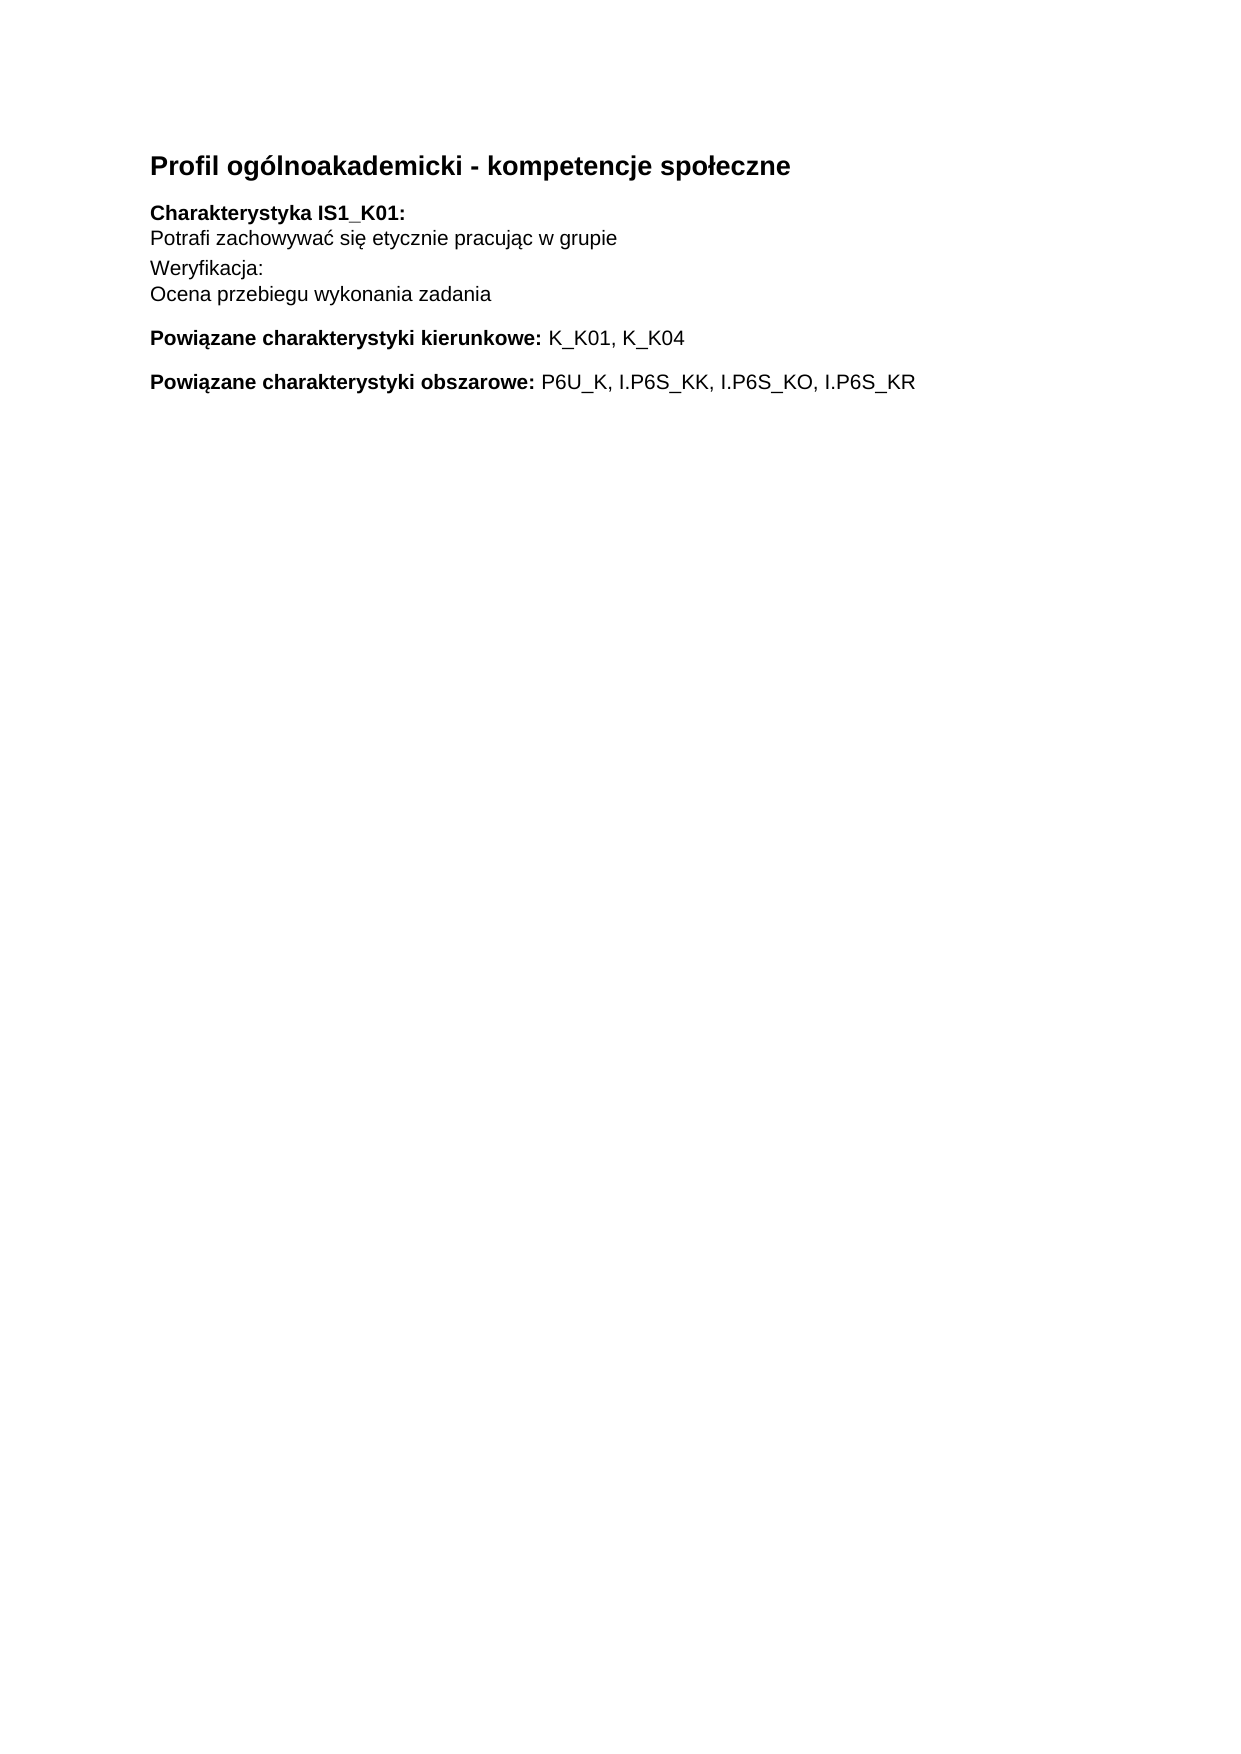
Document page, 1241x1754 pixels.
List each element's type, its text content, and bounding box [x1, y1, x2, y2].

text Powiązane charakterystyki kierunkowe: K_K01, K_K04 [150, 326, 1090, 350]
text Weryfikacja: [150, 256, 1090, 280]
text Charakterystyka IS1_K01: [150, 201, 1090, 225]
text Ocena przebiegu wykonania zadania [150, 282, 1090, 306]
text Powiązane charakterystyki obszarowe: P6U_K, I.P6S_KK, I.P6S_KO, I.P6S_KR [150, 370, 1090, 394]
text Potrafi zachowywać się etycznie pracując w grupie [150, 226, 1090, 250]
subtitle Profil ogólnoakademicki - kompetencje społeczne [150, 150, 1090, 181]
